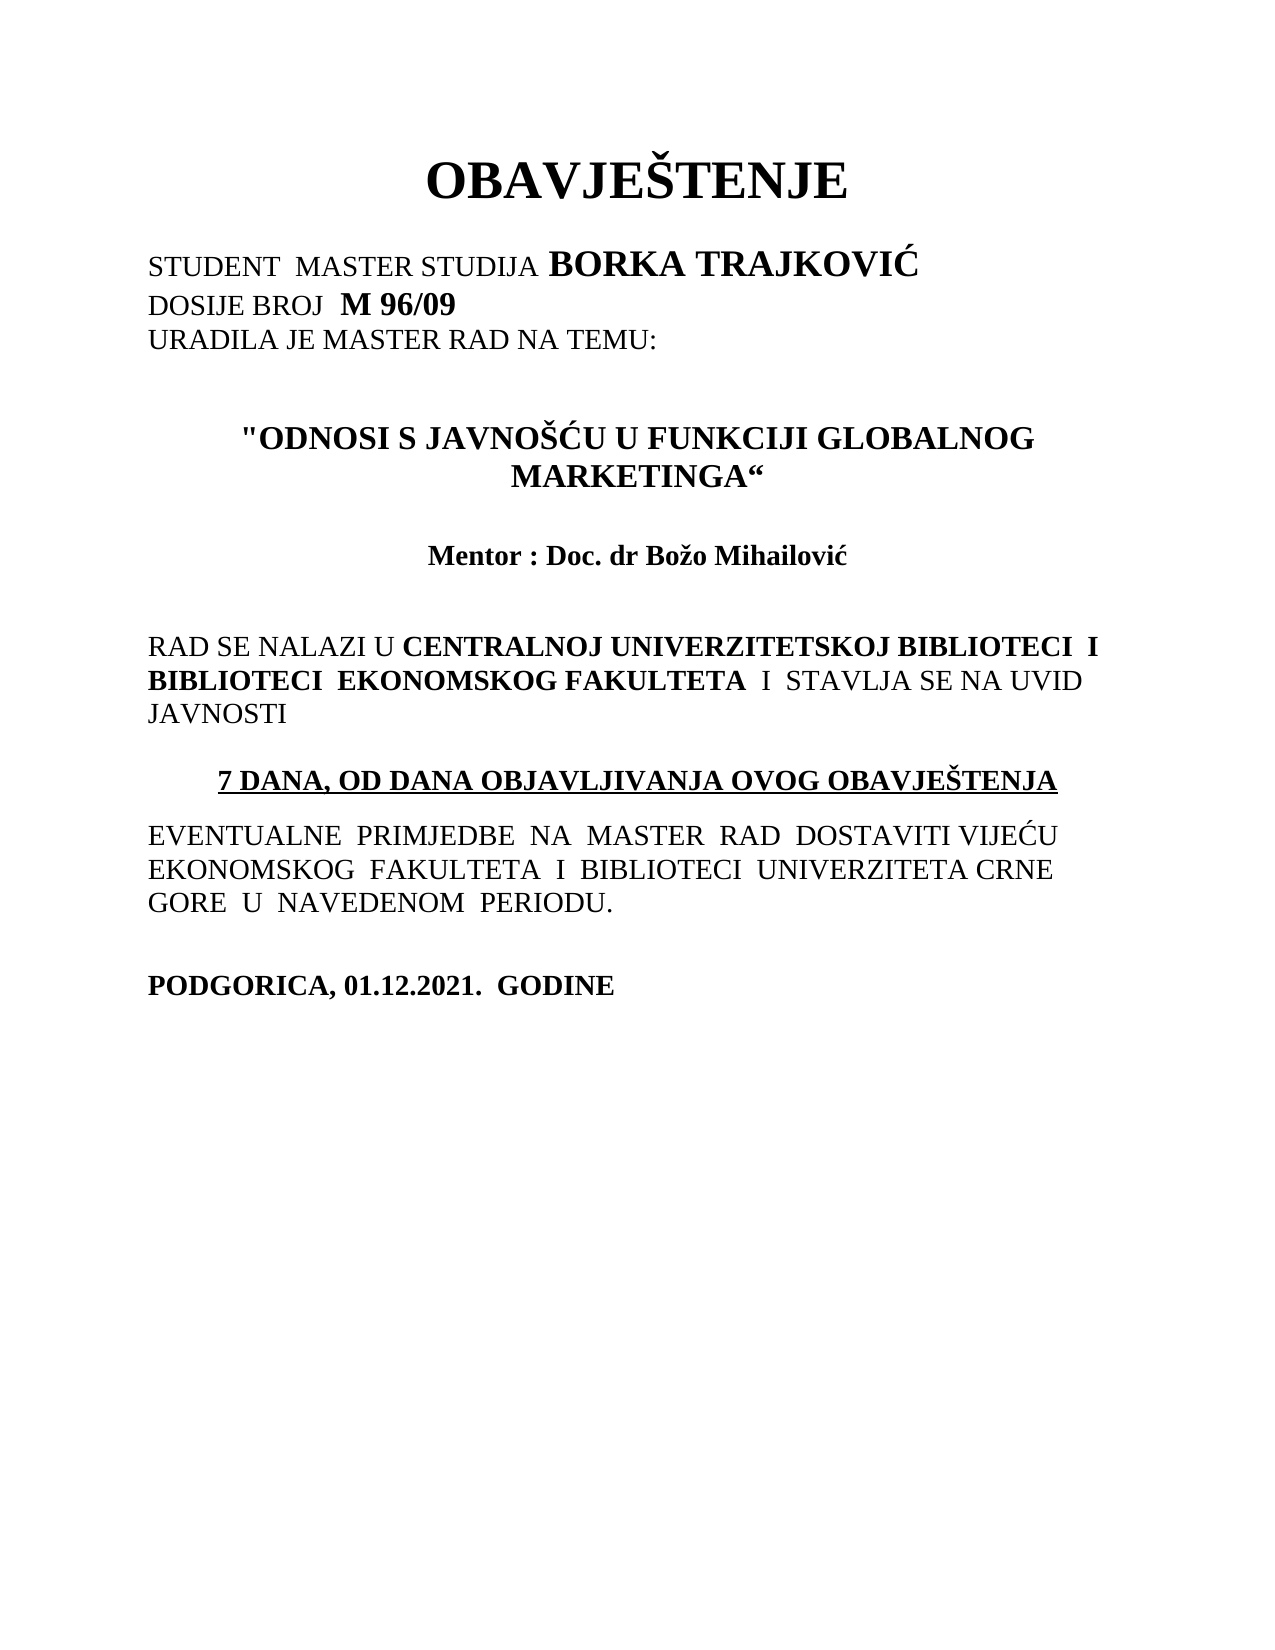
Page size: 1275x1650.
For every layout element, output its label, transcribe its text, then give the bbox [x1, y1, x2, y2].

text Eventualne primjedbe na master dostaviti VIJEĆU EKONOMSKOG FAKULTETA I BIBLIOTECI UNIVERZITETA CRNE GORE U NAVEDENOM PERIODU. [148, 818, 1127, 919]
text URADIla JE MASTER RAD NA TEMU: [148, 322, 1127, 356]
text OBAVJEŠTENJE [148, 148, 1127, 210]
text "ODNOSI S JAVNOŠĆU U FUNKCIJI GLOBALNOG MARKETINGA“ [148, 418, 1127, 495]
text STUDENT MASTER STUDIJA BORKA TRAJKOVIĆ [148, 241, 1127, 284]
text Mentor : Doc. dr Božo Mihailović [148, 538, 1127, 572]
text SE NALAZI U CENTRALNOJ UNIVERZITETSKOJ BIBLIOTECI I BIBLIOTECI EKONOMSKOG FAKULTETA I STAVLJA SE NA UVID JAVNOSTI [148, 629, 1127, 730]
subtitle PODGORICA, 01.12.2021. GODINE [148, 968, 1127, 1002]
text 7 dana, od dana objavljivanja ovog obavještenja [148, 763, 1127, 797]
text DOSIJE BROJ M 96/09 [148, 284, 1127, 322]
